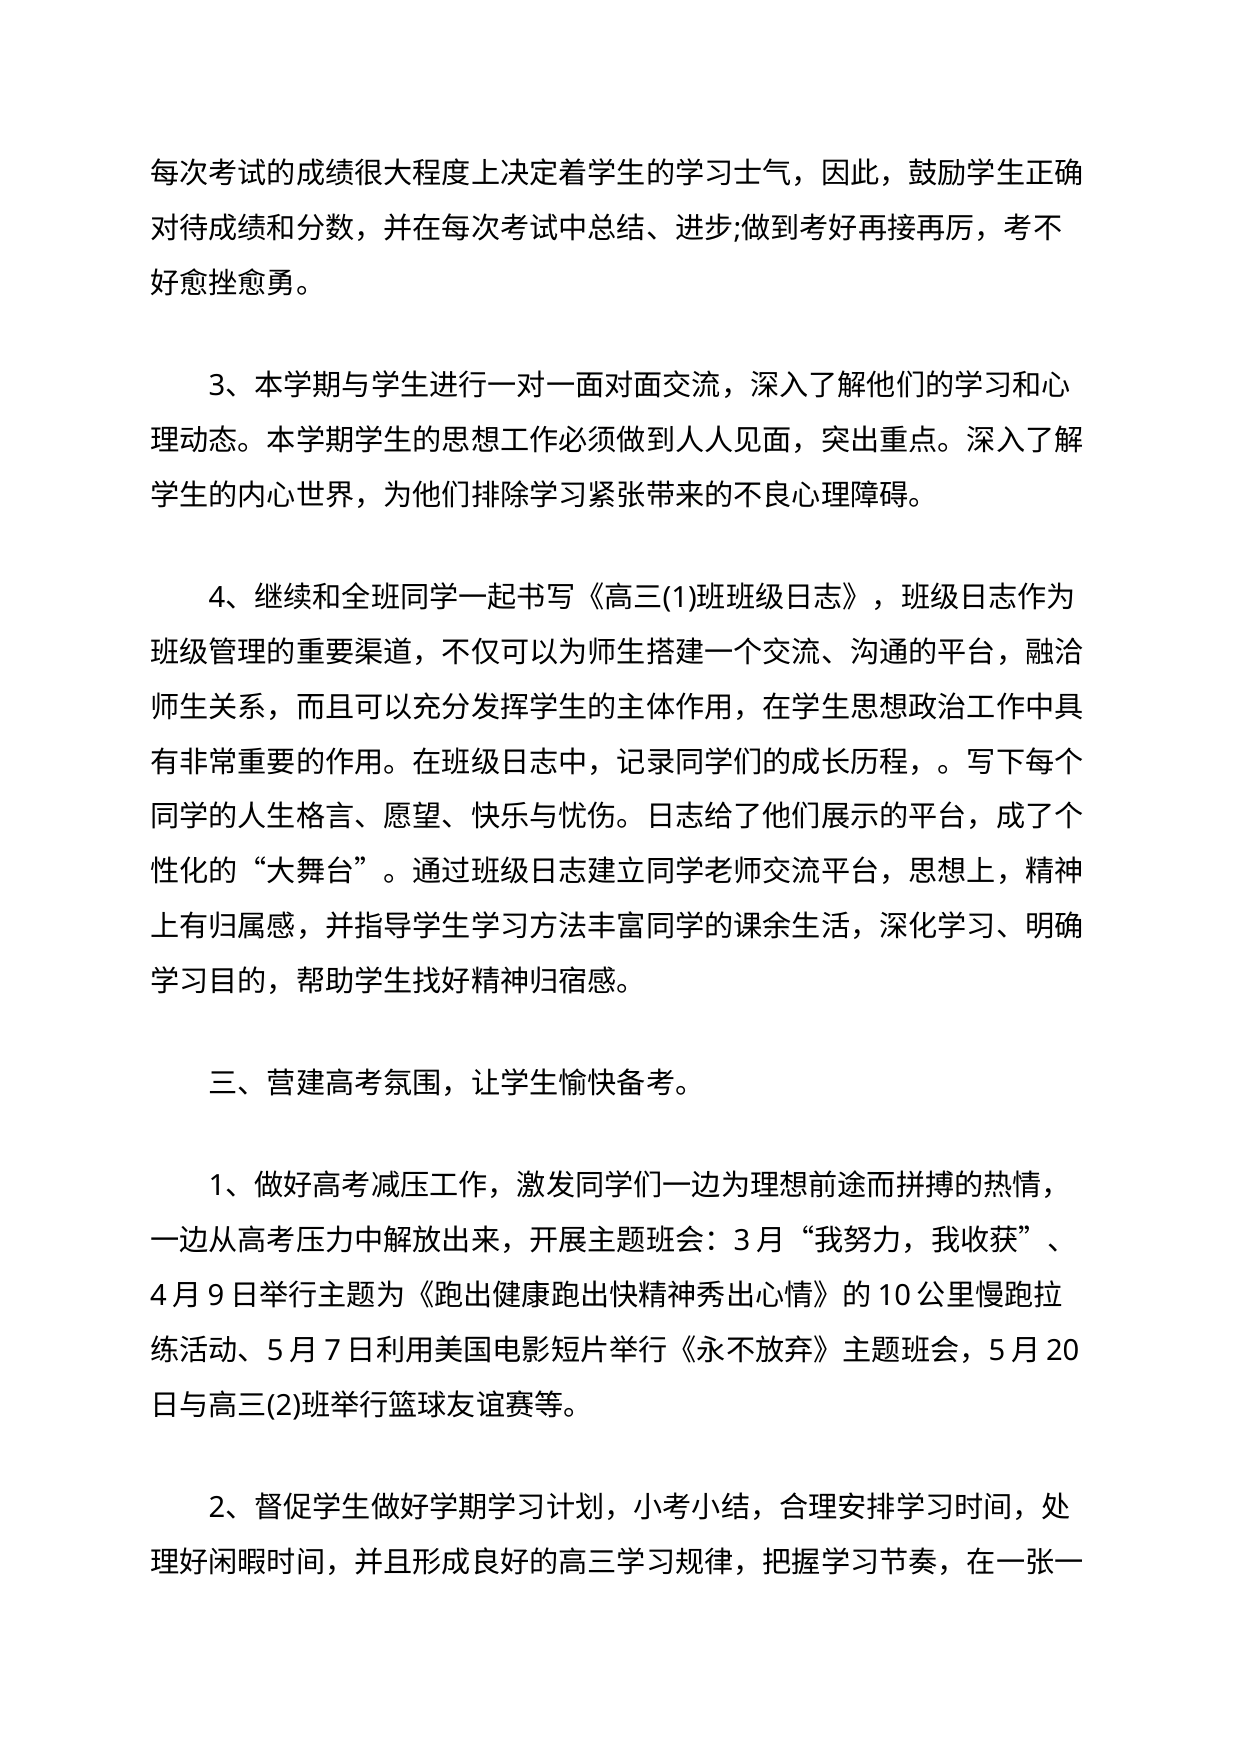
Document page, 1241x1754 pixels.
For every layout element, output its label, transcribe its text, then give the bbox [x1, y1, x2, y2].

text 4、继续和全班同学一起书写《高三(1)班班级日志》，班级日志作为班级管理的重要渠道，不仅可以为师生搭建一个交流、沟通的平台，融洽师生关系，而且可以充分发挥学生的主体作用，在学生思想政治工作中具有非常重要的作用。在班级日志中，记录同学们的成长历程，。写下每个同学的人生格言、愿望、快乐与忧伤。日志给了他们展示的平台，成了个性化的“大舞台”。通过班级日志建立同学老师交流平台，思想上，精神上有归属感，并指导学生学习方法丰富同学的课余生活，深化学习、明确学习目的，帮助学生找好精神归宿感。 [150, 573, 1090, 1000]
text 三、营建高考氛围，让学生愉快备考。 [150, 1059, 1090, 1102]
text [150, 150, 1090, 302]
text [150, 1483, 1090, 1581]
text 3、本学期与学生进行一对一面对面交流，深入了解他们的学习和心理动态。本学期学生的思想工作必须做到人人见面，突出重点。深入了解学生的内心世界，为他们排除学习紧张带来的不良心理障碍。 [150, 362, 1090, 514]
text 1、做好高考减压工作，激发同学们一边为理想前途而拼搏的热情，一边从高考压力中解放出来，开展主题班会：3月“我努力，我收获”、4月9日举行主题为《跑出健康跑出快精神秀出心情》的10公里慢跑拉练活动、5月7日利用美国电影短片举行《永不放弃》主题班会，5月20日与高三(2)班举行篮球友谊赛等。 [150, 1161, 1090, 1424]
